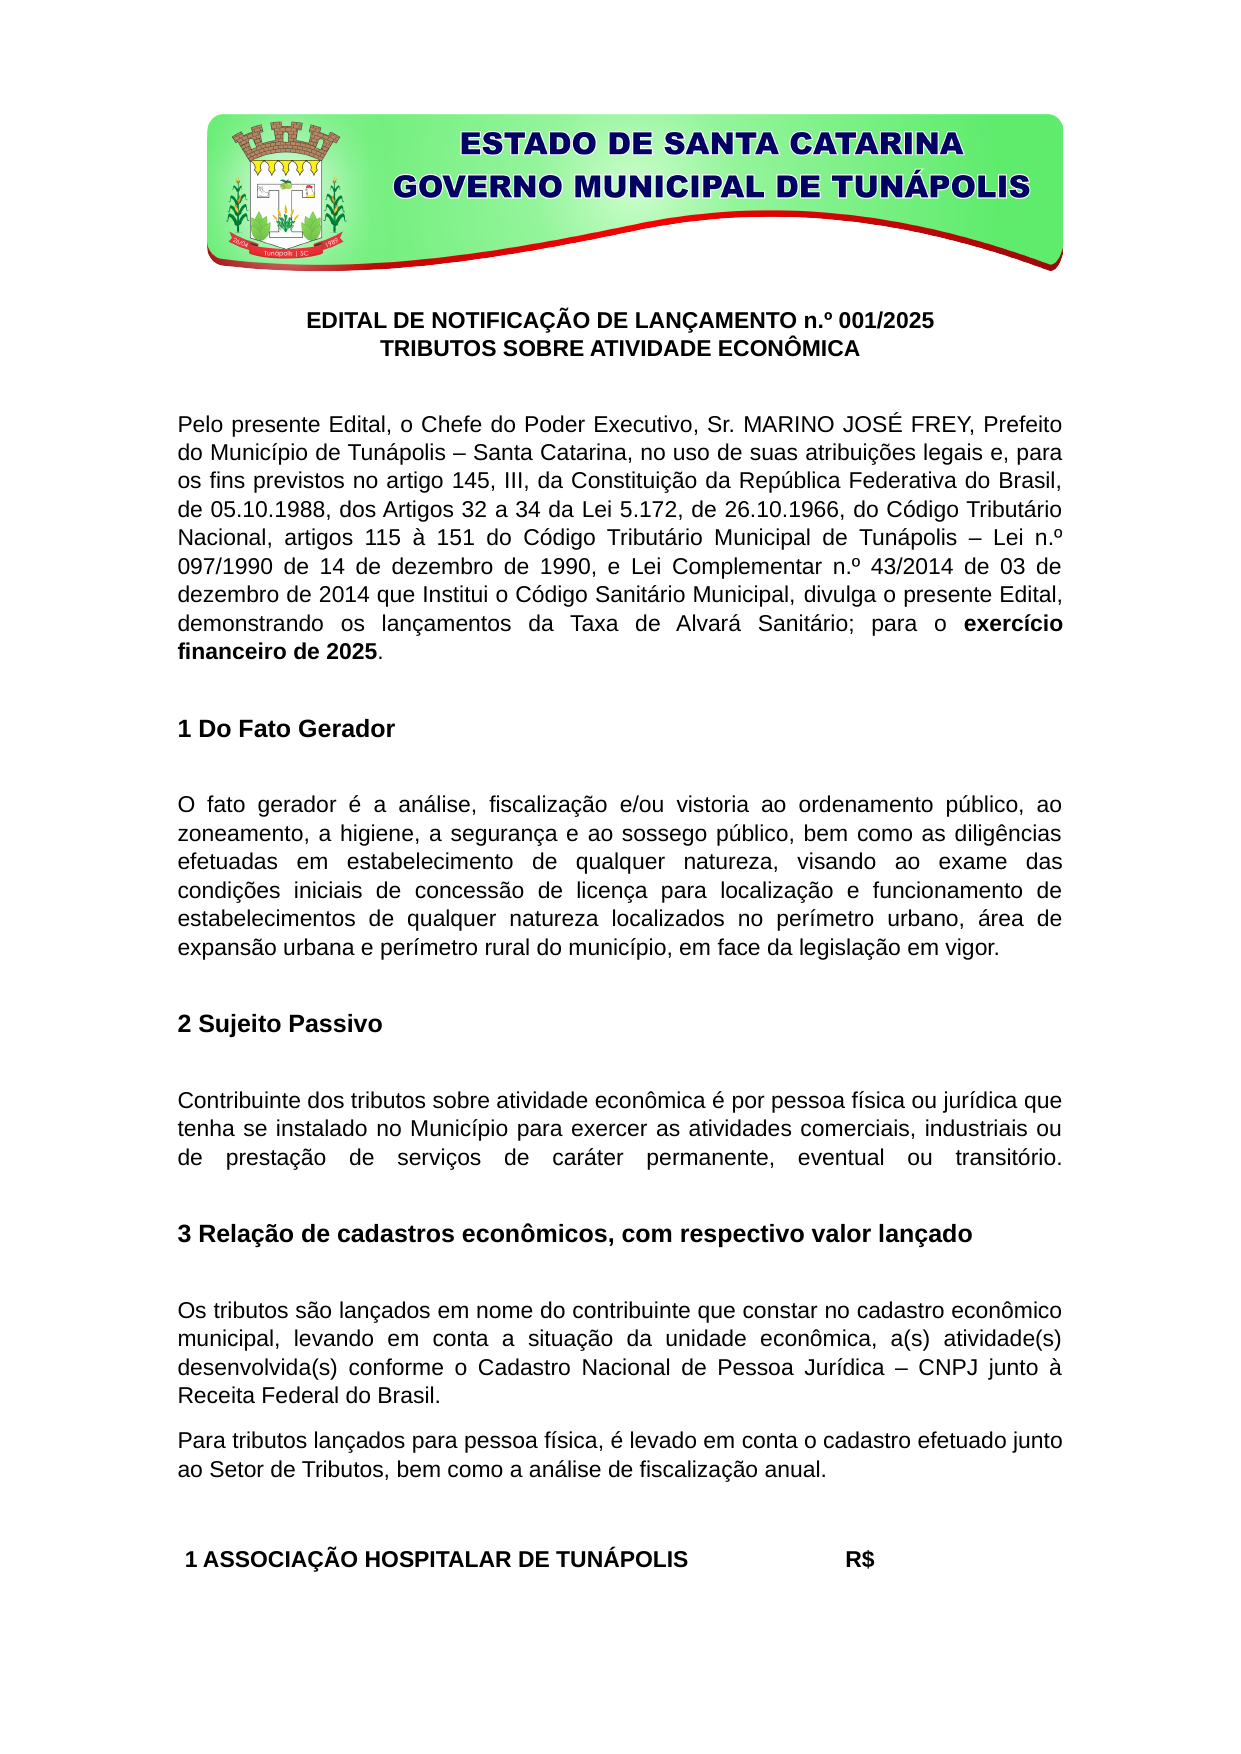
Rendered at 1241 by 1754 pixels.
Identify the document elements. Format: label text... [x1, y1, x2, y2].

text O fato gerador é a análise, fiscalização e/ou vistoria ao ordenamento público, ao zoneamento, a higiene, a segurança e ao sossego público, bem como as diligências efetuadas em estabelecimento de qualquer natureza, visando ao exame das condições iniciais de concessão de licença para localização e funcionamento de estabelecimentos de qualquer natureza localizados no perímetro urbano, área de expansão urbana e perímetro rural do município, em face da legislação em vigor. [177, 761, 1063, 960]
text Contribuinte dos tributos sobre atividade econômica é por pessoa física ou jurídica que tenha se instalado no Município para exercer as atividades comerciais, industriais ou de prestação de serviços de caráter permanente, eventual ou transitório. [177, 1057, 1063, 1200]
text Os tributos são lançados em nome do contribuinte que constar no cadastro econômico municipal, levando em conta a situação da unidade econômica, a(s) atividade(s) desenvolvida(s) conforme o Cadastro Nacional de Pessoa Jurídica – CNPJ junto à Receita Federal do Brasil. [177, 1267, 1063, 1408]
table_header 1 ASSOCIAÇÃO HOSPITALAR DE TUNÁPOLIS [177, 1546, 838, 1591]
text 3 Relação de cadastros econômicos, com respectivo valor lançado [177, 1219, 1063, 1248]
text Pelo presente Edital, o Chefe do Poder Executivo, Sr. MARINO JOSÉ FREY, Prefeito do Município de Tunápolis – Santa Catarina, no uso de suas atribuições legais e, para os fins previstos no artigo 145, III, da Constituição da República Federativa do Brasil, de 05.10.1988, dos Artigos 32 a 34 da Lei 5.172, de 26.10.1966, do Código Tributário Nacional, artigos 115 à 151 do Código Tributário Municipal de Tunápolis – Lei n.º 097/1990 de 14 de dezembro de 1990, e Lei Complementar n.º 43/2014 de 03 de dezembro de 2014 que Institui o Código Sanitário Municipal, divulga o presente Edital, demonstrando os lançamentos da Taxa de Alvará Sanitário; para o exercício financeiro de 2025. [177, 381, 1063, 664]
picture [177, 73, 1063, 307]
text 2 Sujeito Passivo [177, 979, 1063, 1038]
text Para tributos lançados para pessoa física, é levado em conta o cadastro efetuado junto ao Setor de Tributos, bem como a análise de fiscalização anual. [177, 1427, 1063, 1482]
text 1 Do Fato Gerador [177, 683, 1063, 742]
table_header R$ 222,04 [838, 1546, 930, 1591]
text EDITAL DE NOTIFICAÇÃO DE LANÇAMENTO n.º 001/2025 TRIBUTOS SOBRE ATIVIDADE ECONÔMICA [177, 307, 1063, 362]
